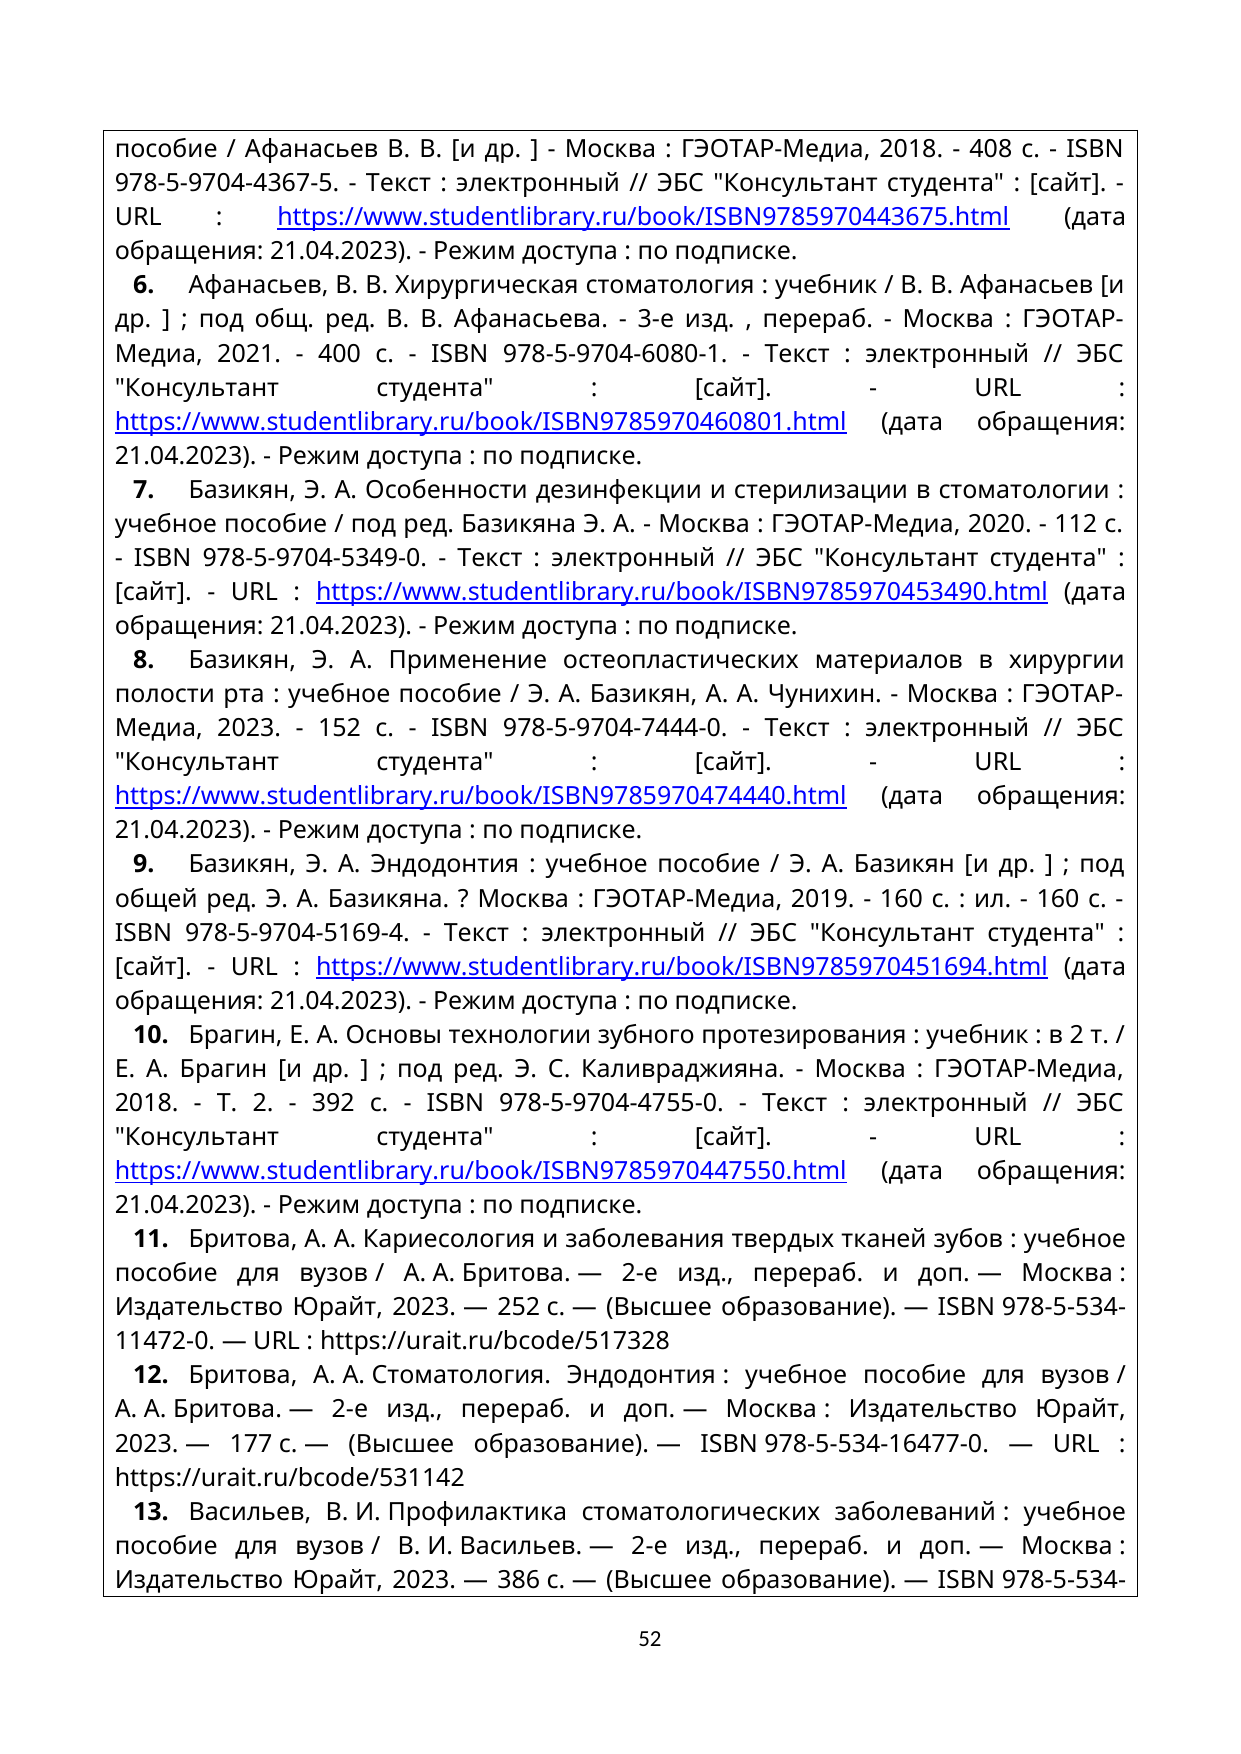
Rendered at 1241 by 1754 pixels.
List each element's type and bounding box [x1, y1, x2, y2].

table_cell [104, 131, 1137, 1596]
